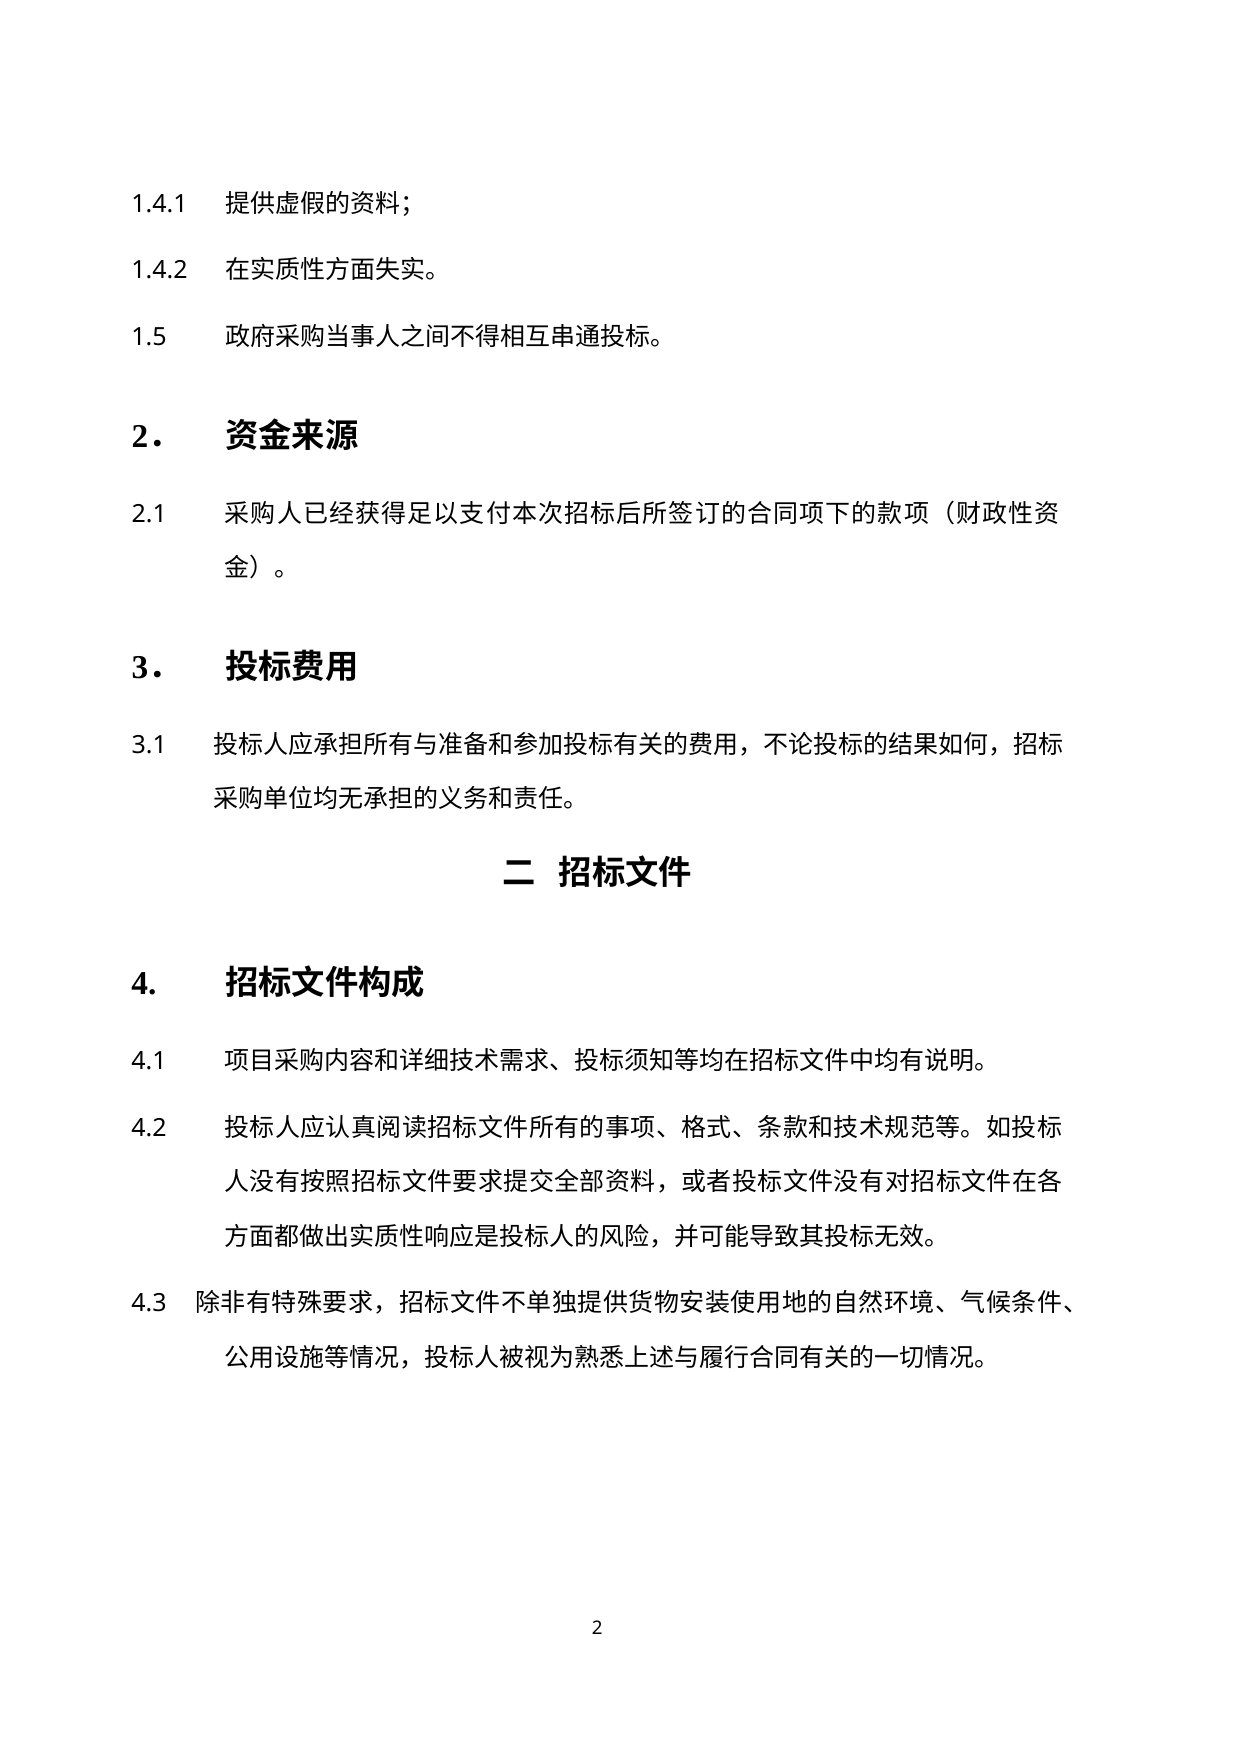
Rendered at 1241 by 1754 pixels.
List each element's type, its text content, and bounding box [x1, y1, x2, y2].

subtitle 3． 投标费用 [131, 640, 1063, 688]
subtitle 2． 资金来源 [131, 409, 1063, 457]
subtitle 二 招标文件 [131, 846, 1063, 894]
text 3.1 投标人应承担所有与准备和参加投标有关的费用，不论投标的结果如何，招标采购单位均无承担的义务和责任。 [131, 724, 1063, 815]
text 1.4.2 在实质性方面失实。 [131, 250, 1063, 286]
text 4.1 项目采购内容和详细技术需求、投标须知等均在招标文件中均有说明。 [131, 1040, 1063, 1077]
text 1.5 政府采购当事人之间不得相互串通投标。 [131, 317, 1063, 353]
text 1.4.1 提供虚假的资料； [131, 183, 1063, 219]
text 2.1 采购人已经获得足以支付本次招标后所签订的合同项下的款项（财政性资金）。 [131, 493, 1063, 584]
text 4.2 投标人应认真阅读招标文件所有的事项、格式、条款和技术规范等。如投标人没有按照招标文件要求提交全部资料，或者投标文件没有对招标文件在各方面都做出实质性响应是投标人的风险，并可能导致其投标无效。 [131, 1107, 1063, 1252]
text 4.3 除非有特殊要求，招标文件不单独提供货物安装使用地的自然环境、气候条件、公用设施等情况，投标人被视为熟悉上述与履行合同有关的一切情况。 [131, 1283, 1063, 1373]
subtitle 4. 招标文件构成 [131, 956, 1063, 1004]
